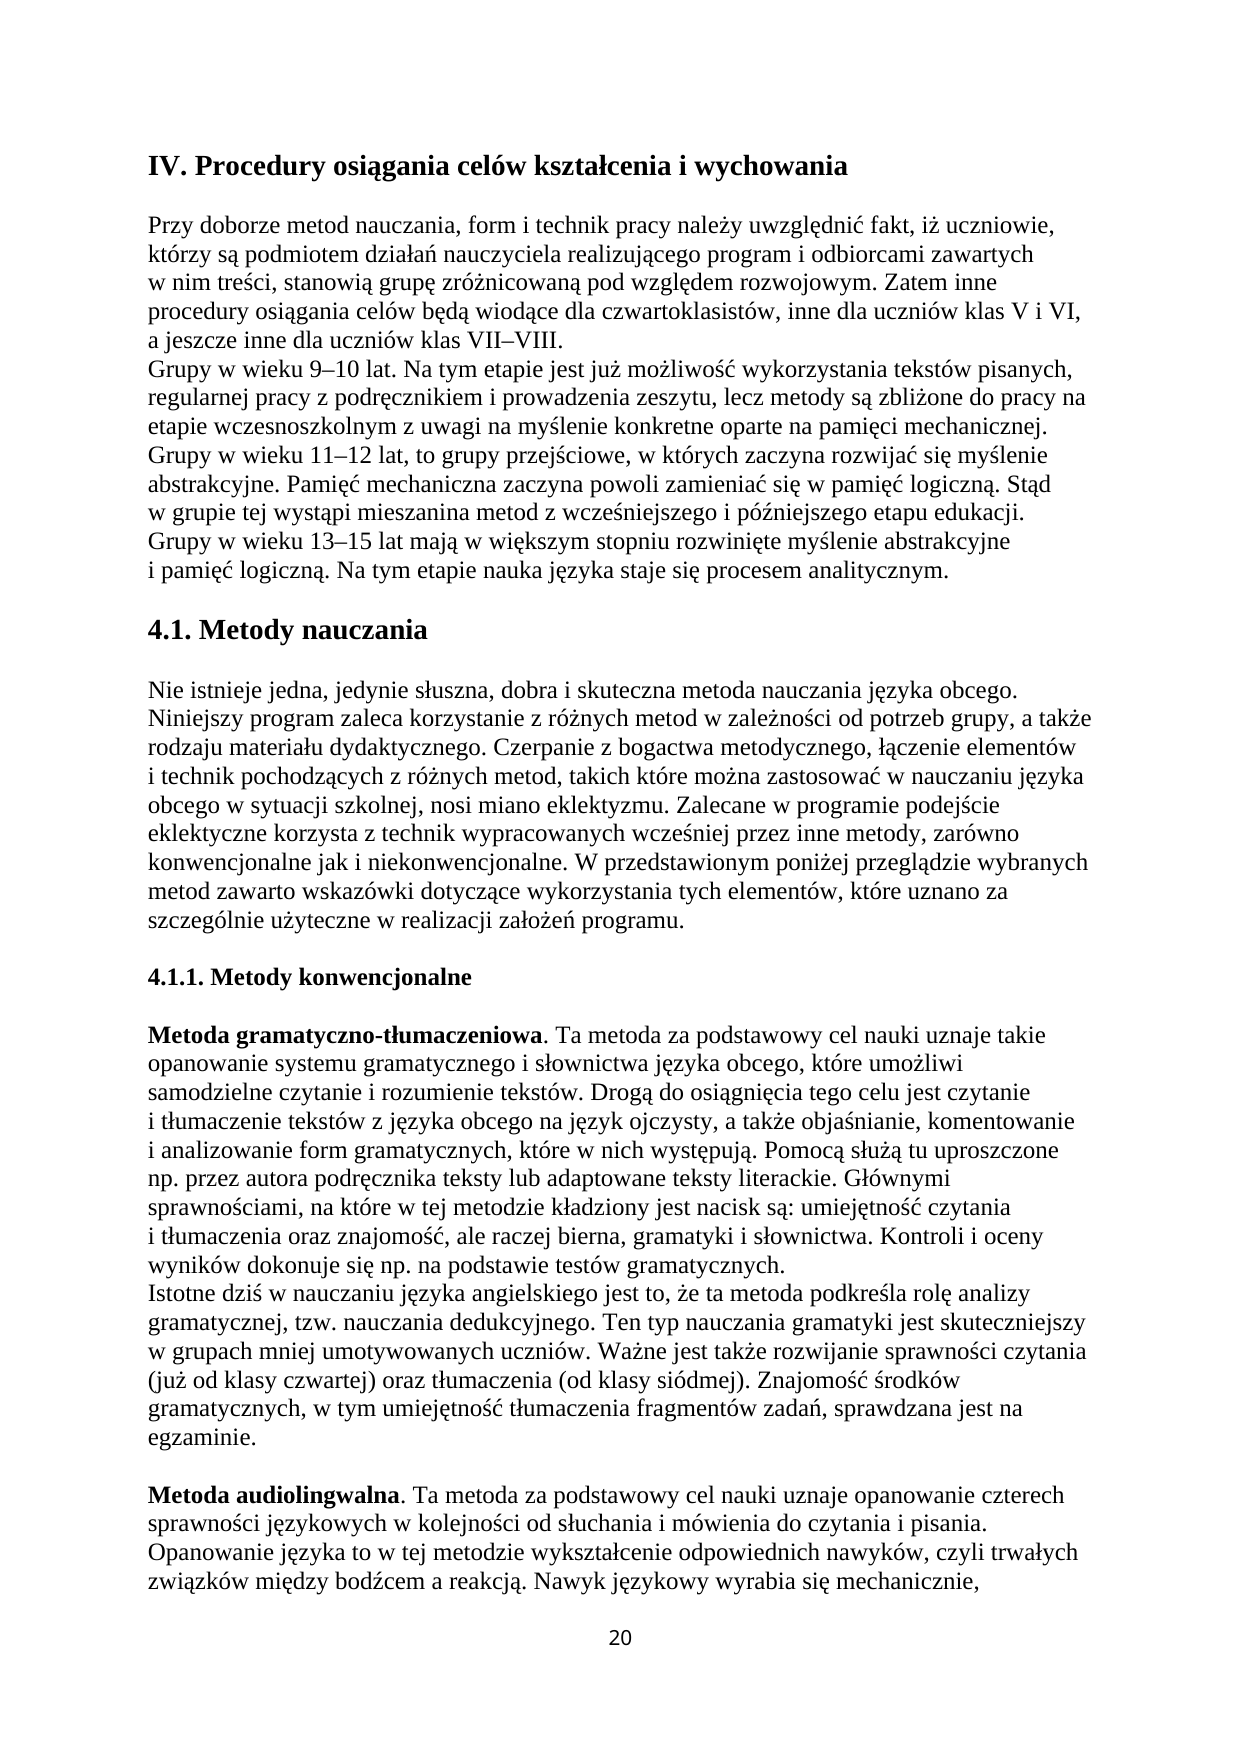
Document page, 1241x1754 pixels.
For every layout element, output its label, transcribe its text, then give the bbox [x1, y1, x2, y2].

text Grupy w wieku 11–12 lat, to grupy przejściowe, w których zaczyna rozwijać się myślenie abstrakcyjne. Pamięć mechaniczna zaczyna powoli zamieniać się w pamięć logiczną. Stąd w grupie tej wystąpi mieszanina metod z wcześniejszego i późniejszego etapu edukacji. [148, 440, 1093, 526]
text Nie istnieje jedna, jedynie słuszna, dobra i skuteczna metoda nauczania języka obcego. Niniejszy program zaleca korzystanie z różnych metod w zależności od potrzeb grupy, a także rodzaju materiału dydaktycznego. Czerpanie z bogactwa metodycznego, łączenie elementów i technik pochodzących z różnych metod, takich które można zastosować w nauczaniu języka obcego w sytuacji szkolnej, nosi miano eklektyzmu. Zalecane w programie podejście eklektyczne korzysta z technik wypracowanych wcześniej przez inne metody, zarówno konwencjonalne jak i niekonwencjonalne. W przedstawionym poniżej przeglądzie wybranych metod zawarto wskazówki dotyczące wykorzystania tych elementów, które uznano za szczególnie użyteczne w realizacji założeń programu. [148, 675, 1093, 933]
text Grupy w wieku 9–10 lat. Na tym etapie jest już możliwość wykorzystania tekstów pisanych, regularnej pracy z podręcznikiem i prowadzenia zeszytu, lecz metody są zbliżone do pracy na etapie wczesnoszkolnym z uwagi na myślenie konkretne oparte na pamięci mechanicznej. [148, 354, 1093, 440]
text Metoda gramatyczno-tłumaczeniowa. Ta metoda za podstawowy cel nauki uznaje takie opanowanie systemu gramatycznego i słownictwa języka obcego, które umożliwi samodzielne czytanie i rozumienie tekstów. Drogą do osiągnięcia tego celu jest czytanie i tłumaczenie tekstów z języka obcego na język ojczysty, a także objaśnianie, komentowanie i analizowanie form gramatycznych, które w nich występują. Pomocą służą tu uproszczone np. przez autora podręcznika teksty lub adaptowane teksty literackie. Głównymi sprawnościami, na które w tej metodzie kładziony jest nacisk są: umiejętność czytania i tłumaczenia oraz znajomość, ale raczej bierna, gramatyki i słownictwa. Kontroli i oceny wyników dokonuje się np. na podstawie testów gramatycznych. [148, 1020, 1093, 1278]
text IV. Procedury osiągania celów kształcenia i wychowania [148, 148, 1093, 181]
text Istotne dziś w nauczaniu języka angielskiego jest to, że ta metoda podkreśla rolę analizy gramatycznej, tzw. nauczania dedukcyjnego. Ten typ nauczania gramatyki jest skuteczniejszy w grupach mniej umotywowanych uczniów. Ważne jest także rozwijanie sprawności czytania (już od klasy czwartej) oraz tłumaczenia (od klasy siódmej). Znajomość środków gramatycznych, w tym umiejętność tłumaczenia fragmentów zadań, sprawdzana jest na egzaminie. [148, 1278, 1093, 1451]
text 4.1. Metody nauczania [148, 612, 1093, 646]
text Grupy w wieku 13–15 lat mają w większym stopniu rozwinięte myślenie abstrakcyjne i pamięć logiczną. Na tym etapie nauka języka staje się procesem analitycznym. [148, 526, 1093, 584]
text 4.1.1. Metody konwencjonalne [148, 962, 1093, 991]
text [148, 1480, 1093, 1595]
text Przy doborze metod nauczania, form i technik pracy należy uwzględnić fakt, iż uczniowie, którzy są podmiotem działań nauczyciela realizującego program i odbiorcami zawartych w nim treści, stanowią grupę zróżnicowaną pod względem rozwojowym. Zatem inne procedury osiągania celów będą wiodące dla czwartoklasistów, inne dla uczniów klas V i VI, a jeszcze inne dla uczniów klas VII–VIII. [148, 210, 1093, 354]
